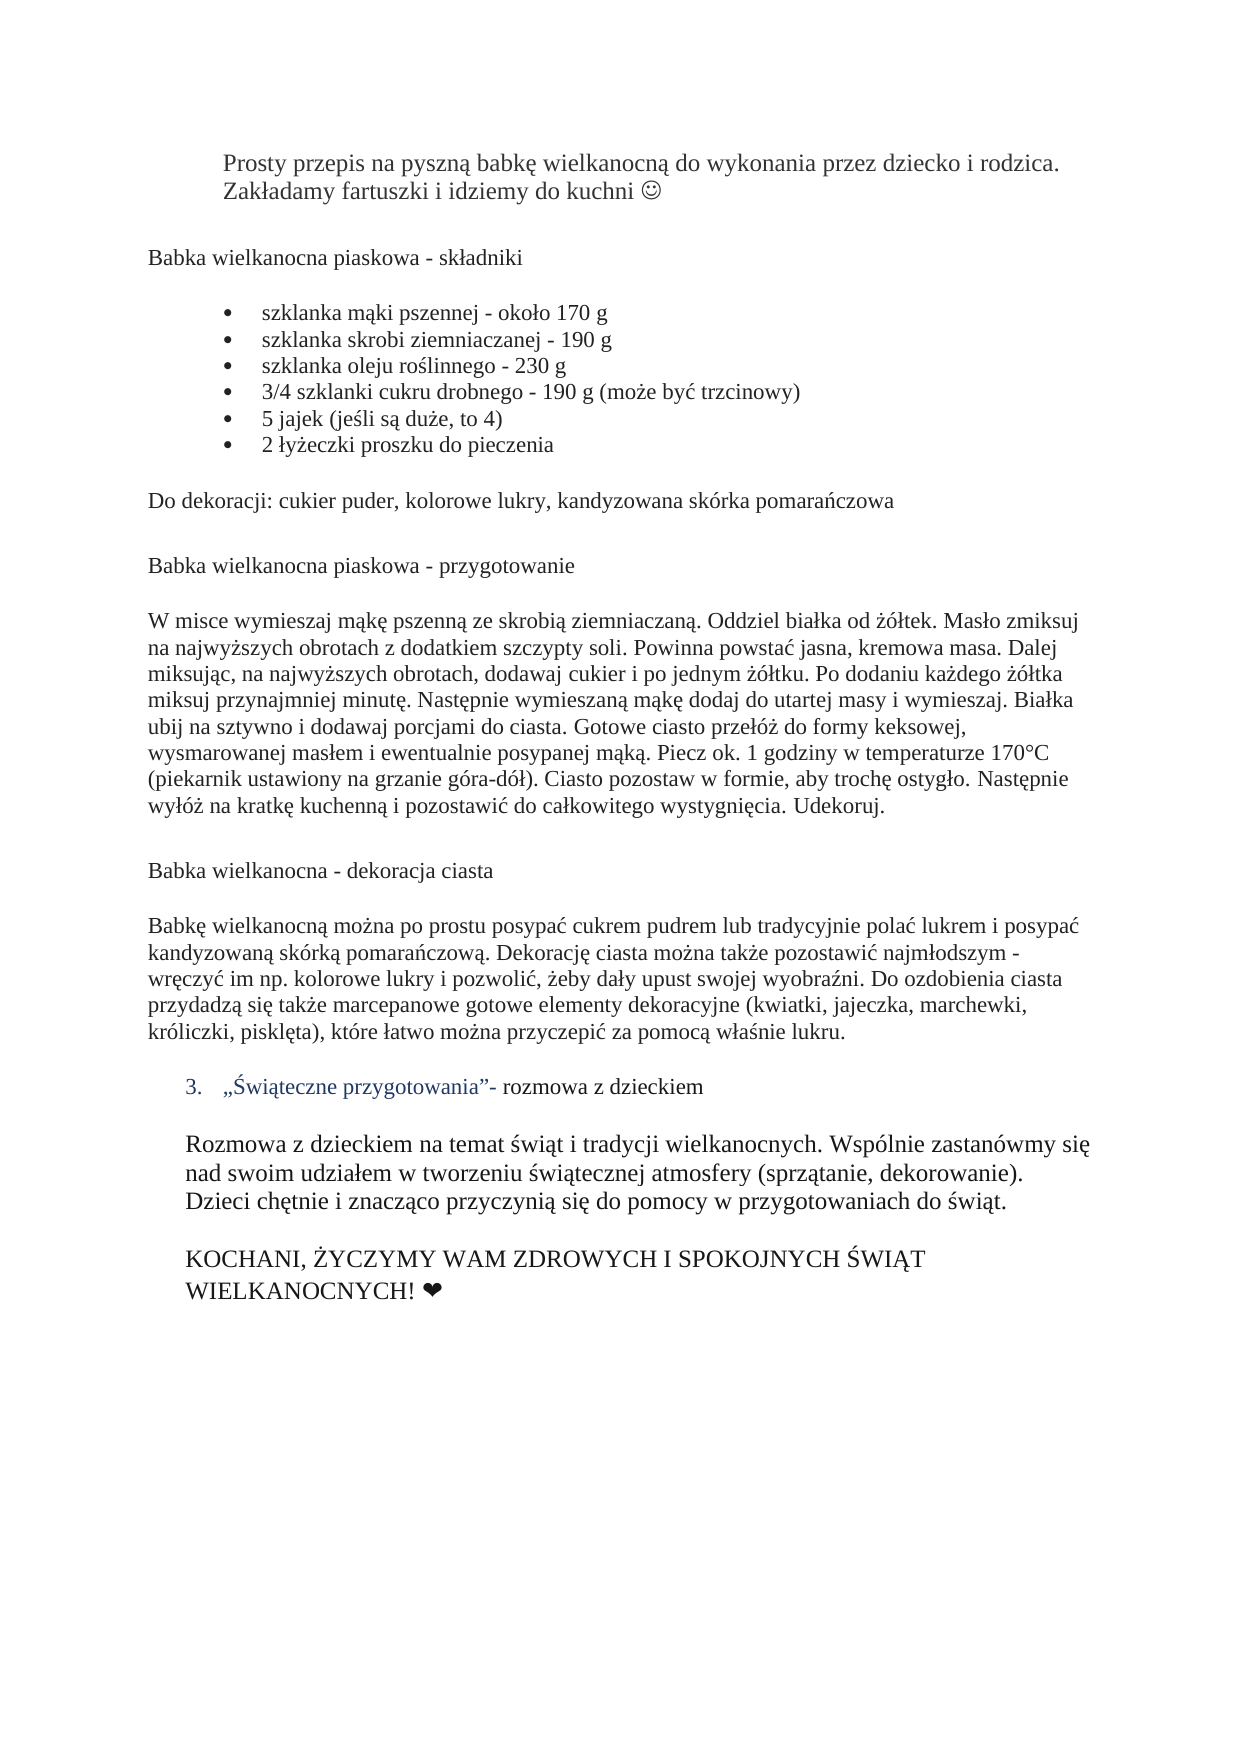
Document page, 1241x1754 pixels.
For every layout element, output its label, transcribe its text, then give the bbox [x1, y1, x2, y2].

text W misce wymieszaj mąkę pszenną ze skrobią ziemniaczaną. Oddziel białka od żółtek. Masło zmiksuj na najwyższych obrotach z dodatkiem szczypty soli. Powinna powstać jasna, kremowa masa. Dalej miksując, na najwyższych obrotach, dodawaj cukier i po jednym żółtku. Po dodaniu każdego żółtka miksuj przynajmniej minutę. Następnie wymieszaną mąkę dodaj do utartej masy i wymieszaj. Białka ubij na sztywno i dodawaj porcjami do ciasta. Gotowe ciasto przełóż do formy keksowej, wysmarowanej masłem i ewentualnie posypanej mąką. Piecz ok. 1 godziny w temperaturze 170°C (piekarnik ustawiony na grzanie góra-dół). Ciasto pozostaw w formie, aby trochę ostygło. Następnie wyłóż na kratkę kuchenną i pozostawić do całkowitego wystygnięcia. Udekoruj. [148, 607, 1093, 818]
list szklanka mąki pszennej - około 170 g [224, 299, 1093, 326]
text Babka wielkanocna piaskowa - składniki [148, 234, 1093, 270]
list 3/4 szklanki cukru drobnego - 190 g (może być trzcinowy) [224, 378, 1093, 405]
list „Świąteczne przygotowania”- rozmowa z dzieckiem [185, 1073, 1093, 1100]
list szklanka oleju roślinnego - 230 g [224, 352, 1093, 378]
text KOCHANI, ŻYCZYMY WAM ZDROWYCH I SPOKOJNYCH ŚWIĄT WIELKANOCNYCH! ️ [185, 1244, 1093, 1307]
list 5 jajek (jeśli są duże, to 4) [224, 405, 1093, 431]
text Babkę wielkanocną można po prostu posypać cukrem pudrem lub tradycyjnie polać lukrem i posypać kandyzowaną skórką pomarańczową. Dekorację ciasta można także pozostawić najmłodszym - wręczyć im np. kolorowe lukry i pozwolić, żeby dały upust swojej wyobraźni. Do ozdobienia ciasta przydadzą się także marcepanowe gotowe elementy dekoracyjne (kwiatki, jajeczka, marchewki, króliczki, pisklęta), które łatwo można przyczepić za pomocą właśnie lukru. [148, 912, 1093, 1044]
text Babka wielkanocna - dekoracja ciasta [148, 847, 1093, 883]
text Babka wielkanocna piaskowa - przygotowanie [148, 542, 1093, 578]
text Do dekoracji: cukier puder, kolorowe lukry, kandyzowana skórka pomarańczowa [148, 487, 1093, 513]
list 2 łyżeczki proszku do pieczenia [224, 431, 1093, 457]
list Prosty przepis na pyszną babkę wielkanocną do wykonania przez dziecko i rodzica. Zakładamy fartuszki i idziemy do kuchni [223, 148, 1093, 205]
list szklanka skrobi ziemniaczanej - 190 g [224, 326, 1093, 352]
